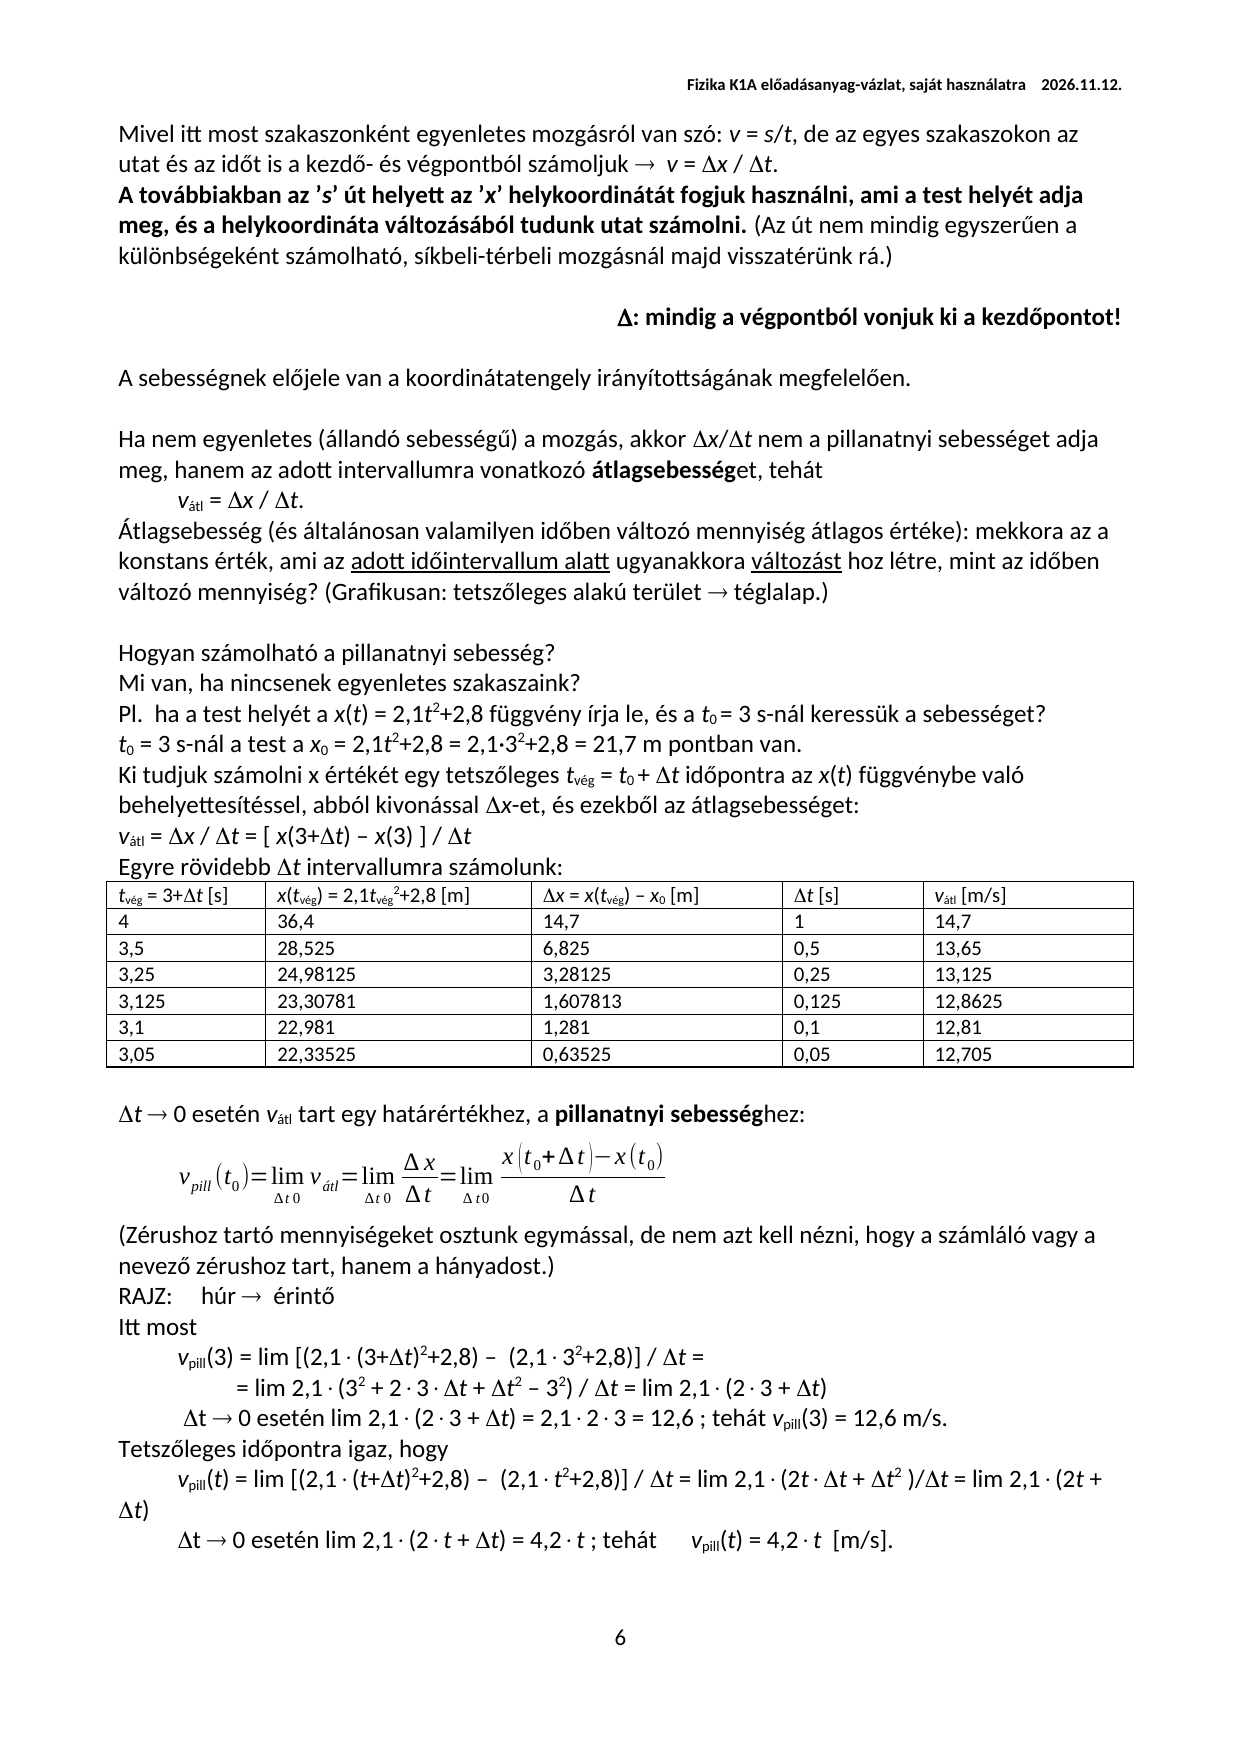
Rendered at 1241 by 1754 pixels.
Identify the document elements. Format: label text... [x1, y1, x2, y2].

text Pl. ha a test helyét a x(t) = 2,1t2+2,8 függvény írja le, és a t0 = 3 s-nál keressük a sebességet? [118, 698, 1122, 728]
text t 0 esetén lim 2,1(2t + t) = 4,2t ; tehát vpill(t) = 4,2t [m/s]. [118, 1525, 1122, 1555]
table_cell 12,8625 [924, 988, 1133, 1013]
table_cell 3,25 [107, 962, 265, 987]
table_cell 36,4 [266, 909, 531, 934]
text Átlagsebesség (és általánosan valamilyen időben változó mennyiség átlagos értéke): mekkora az a konstans érték, ami az adott időintervallum alatt ugyanakkora változást hoz létre, mint az időben változó mennyiség? (Grafikusan: tetszőleges alakú terület téglalap.) [118, 515, 1122, 606]
text Egyre rövidebb t intervallumra számolunk: [118, 851, 1122, 881]
table_cell 0,5 [783, 935, 923, 961]
table_cell 13,125 [924, 962, 1133, 987]
table_cell 1,607813 [532, 988, 782, 1013]
table_header x(tvég) = 2,1tvég2+2,8 [m] [266, 882, 531, 908]
text Itt most [118, 1311, 1122, 1342]
text (Zérushoz tartó mennyiségeket osztunk egymással, de nem azt kell nézni, hogy a számláló vagy a nevező zérushoz tart, hanem a hányadost.) [118, 1219, 1122, 1281]
text Hogyan számolható a pillanatnyi sebesség? [118, 637, 1122, 667]
table_cell 1,281 [532, 1015, 782, 1040]
text vpill(t) = lim [(2,1(t+t)2+2,8) – (2,1t2+2,8)] / t = lim 2,1(2tt + t2 )/t = lim 2,1(2t + t) [118, 1464, 1122, 1525]
table_cell 14,7 [924, 909, 1133, 934]
table_header tvég = 3+t [s] [107, 882, 265, 908]
table_cell 4 [107, 909, 265, 934]
text A továbbiakban az ’s’ út helyett az ’x’ helykoordinátát fogjuk használni, ami a test helyét adja meg, és a helykoordináta változásából tudunk utat számolni. (Az út nem mindig egyszerűen a különbségeként számolható, síkbeli-térbeli mozgásnál majd visszatérünk rá.) [118, 179, 1122, 271]
text Mi van, ha nincsenek egyenletes szakaszaink? [118, 667, 1122, 698]
table_cell 3,125 [107, 988, 265, 1013]
table_cell 3,28125 [532, 962, 782, 987]
table_cell 14,7 [532, 909, 782, 934]
table_cell 22,981 [266, 1015, 531, 1040]
text A sebességnek előjele van a koordinátatengely irányítottságának megfelelően. [118, 362, 1122, 393]
text t 0 esetén vátl tart egy határértékhez, a pillanatnyi sebességhez: [118, 1098, 1122, 1128]
table_cell 28,525 [266, 935, 531, 961]
table_cell 6,825 [532, 935, 782, 961]
text t0 = 3 s-nál a test a x0 = 2,1t2+2,8 = 2,1·32+2,8 = 21,7 m pontban van. [118, 728, 1122, 759]
text Mivel itt most szakaszonként egyenletes mozgásról van szó: v = s/t, de az egyes szakaszokon az utat és az időt is a kezdő- és végpontból számoljuk v = x / t. [118, 118, 1122, 179]
text vátl = x / t. [118, 484, 1122, 515]
text Ki tudjuk számolni x értékét egy tetszőleges tvég = t0 + t időpontra az x(t) függvénybe való behelyettesítéssel, abból kivonással x-et, és ezekből az átlagsebességet: [118, 759, 1122, 820]
table_cell 12,705 [924, 1041, 1133, 1066]
table_cell 3,1 [107, 1015, 265, 1040]
table_header x = x(tvég) – x0 [m] [532, 882, 782, 908]
table_cell 13,65 [924, 935, 1133, 961]
text vátl = x / t = [ x(3+t) – x(3) ] / t [118, 820, 1122, 851]
table_cell 1 [783, 909, 923, 934]
table_cell 3,05 [107, 1041, 265, 1066]
table_cell 23,30781 [266, 988, 531, 1013]
table_header vátl [m/s] [924, 882, 1133, 908]
table_cell 0,63525 [532, 1041, 782, 1066]
table_cell 22,33525 [266, 1041, 531, 1066]
table_cell 0,1 [783, 1015, 923, 1040]
table_header t [s] [783, 882, 923, 908]
text : mindig a végpontból vonjuk ki a kezdőpontot! [118, 301, 1122, 332]
text t 0 esetén lim 2,1(23 + t) = 2,123 = 12,6 ; tehát vpill(3) = 12,6 m/s. [118, 1403, 1122, 1433]
table_cell 24,98125 [266, 962, 531, 987]
table_cell 3,5 [107, 935, 265, 961]
table_cell 0,125 [783, 988, 923, 1013]
text Tetszőleges időpontra igaz, hogy [118, 1433, 1122, 1464]
table_cell 12,81 [924, 1015, 1133, 1040]
text = lim 2,1(32 + 23t + t2 – 32) / t = lim 2,1(23 + t) [177, 1372, 1122, 1403]
text vpill(3) = lim [(2,1(3+t)2+2,8) – (2,132+2,8)] / t = [118, 1342, 1122, 1372]
table_cell 0,05 [783, 1041, 923, 1066]
text Ha nem egyenletes (állandó sebességű) a mozgás, akkor x/t nem a pillanatnyi sebességet adja meg, hanem az adott intervallumra vonatkozó átlagsebességet, tehát [118, 423, 1122, 484]
text RAJZ: húr érintő [118, 1281, 1122, 1311]
table_cell 0,25 [783, 962, 923, 987]
